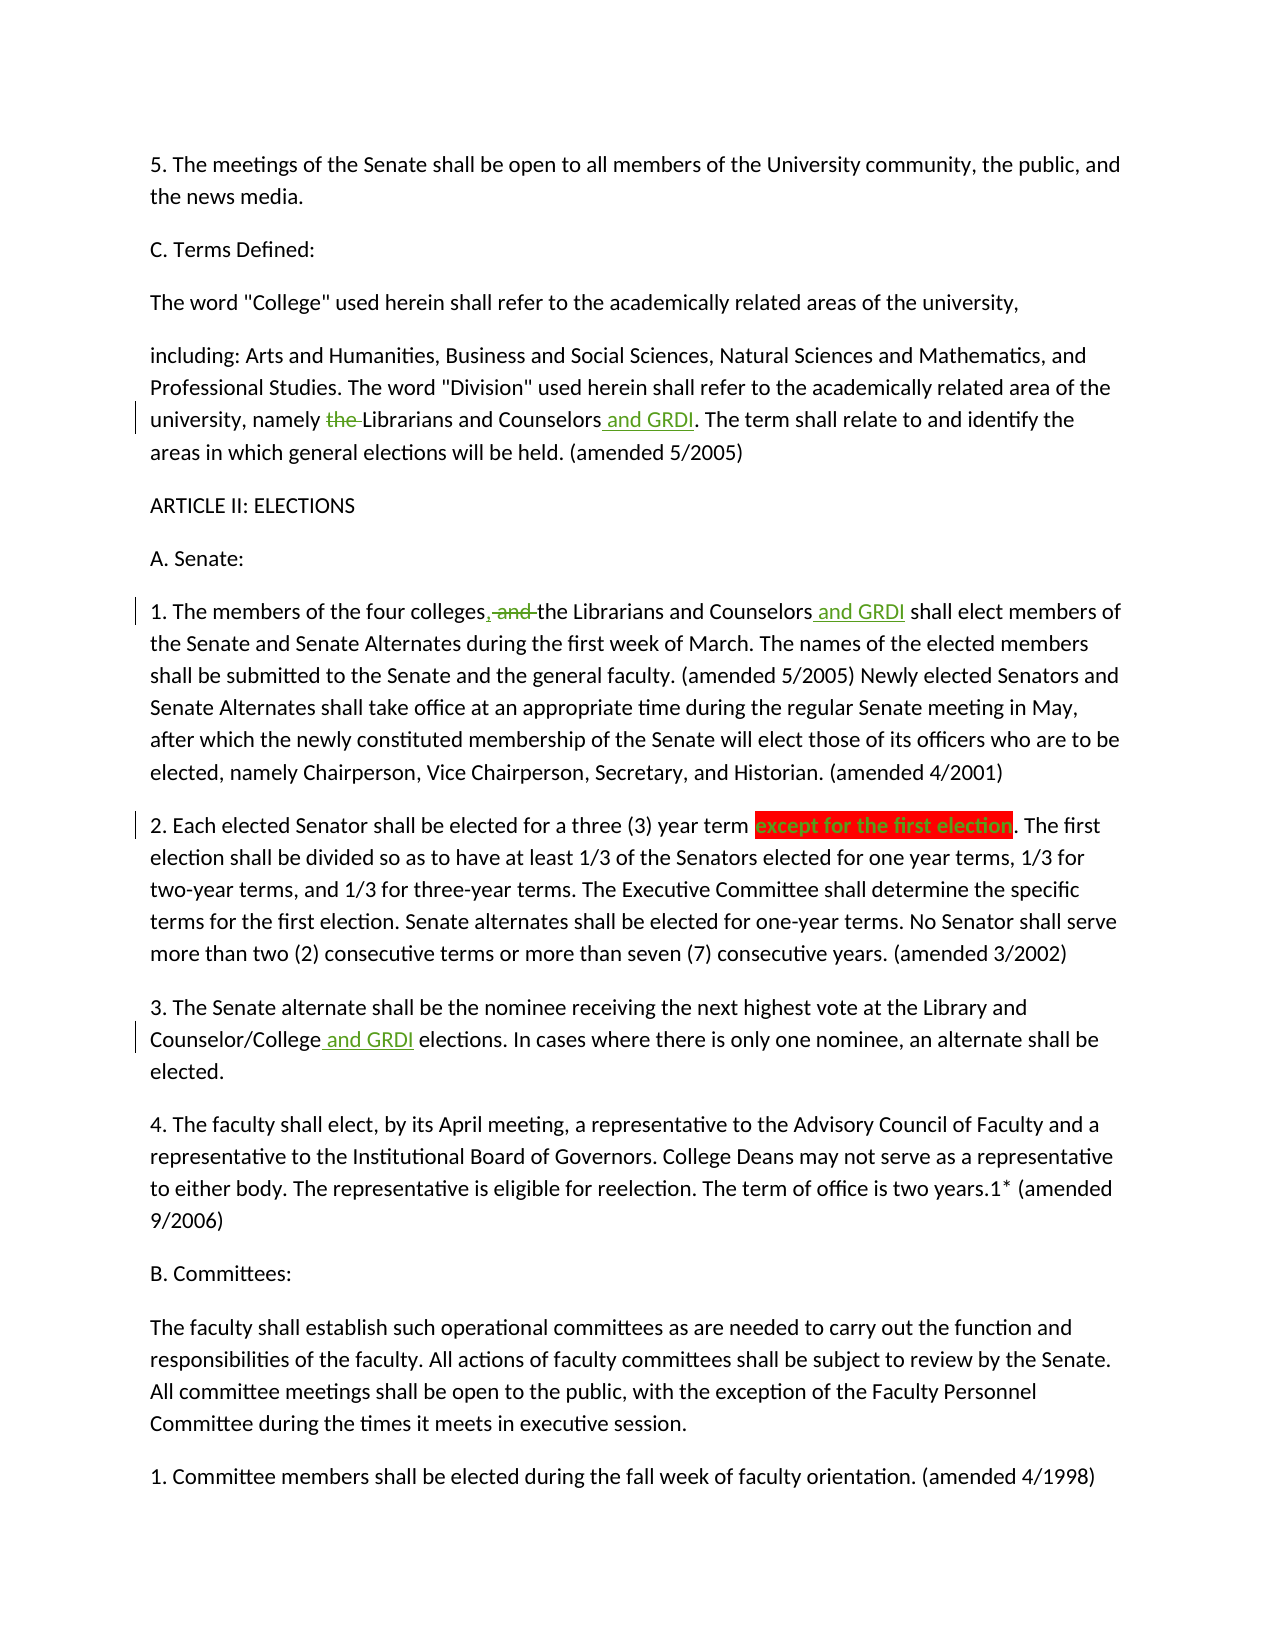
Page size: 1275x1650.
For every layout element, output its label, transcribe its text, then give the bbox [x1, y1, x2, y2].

text 1. The members of the four collegesthe Librarians and Counselors shall elect members of the Senate and Senate Alternates during the first week of March. The names of the elected members shall be submitted to the Senate and the general faculty. (amended 5/2005) Newly elected Senators and Senate Alternates shall take office at an appropriate time during the regular Senate meeting in May, after which the newly constituted membership of the Senate will elect those of its officers who are to be elected, namely Chairperson, Vice Chairperson, Secretary, and Historian. (amended 4/2001) [150, 597, 1125, 786]
text The faculty shall establish such operational committees as are needed to carry out the function and responsibilities of the faculty. All actions of faculty committees shall be subject to review by the Senate. All committee meetings shall be open to the public, with the exception of the Faculty Personnel Committee during the times it meets in executive session. [150, 1313, 1125, 1437]
text A. Senate: [150, 544, 1125, 572]
text 1. Committee members shall be elected during the fall week of faculty orientation. (amended 4/1998) [150, 1462, 1125, 1490]
text 2. Each elected Senator shall be elected for a three (3) year term except for the first election. The first election shall be divided so as to have at least 1/3 of the Senators elected for one year terms, 1/3 for two-year terms, and 1/3 for three-year terms. The Executive Committee shall determine the specific terms for the first election. Senate alternates shall be elected for one-year terms. No Senator shall serve more than two (2) consecutive terms or more than seven (7) consecutive years. (amended 3/2002) [150, 811, 1125, 968]
text 5. The meetings of the Senate shall be open to all members of the University community, the public, and the news media. [150, 150, 1125, 210]
text B. Committees: [150, 1259, 1125, 1288]
text ARTICLE II: ELECTIONS [150, 491, 1125, 519]
text The word "College" used herein shall refer to the academically related areas of the university, [150, 288, 1125, 316]
text 4. The faculty shall elect, by its April meeting, a representative to the Advisory Council of Faculty and a representative to the Institutional Board of Governors. College Deans may not serve as a representative to either body. The representative is eligible for reelection. The term of office is two years.1* (amended 9/2006) [150, 1110, 1125, 1234]
text including: Arts and Humanities, Business and Social Sciences, Natural Sciences and Mathematics, and Professional Studies. The word "Division" used herein shall refer to the academically related area of the university, namely Librarians and Counselors. The term shall relate to and identify the areas in which general elections will be held. (amended 5/2005) [150, 341, 1125, 466]
text C. Terms Defined: [150, 235, 1125, 263]
text 3. The Senate alternate shall be the nominee receiving the next highest vote at the Library and Counselor/College elections. In cases where there is only one nominee, an alternate shall be elected. [150, 993, 1125, 1085]
